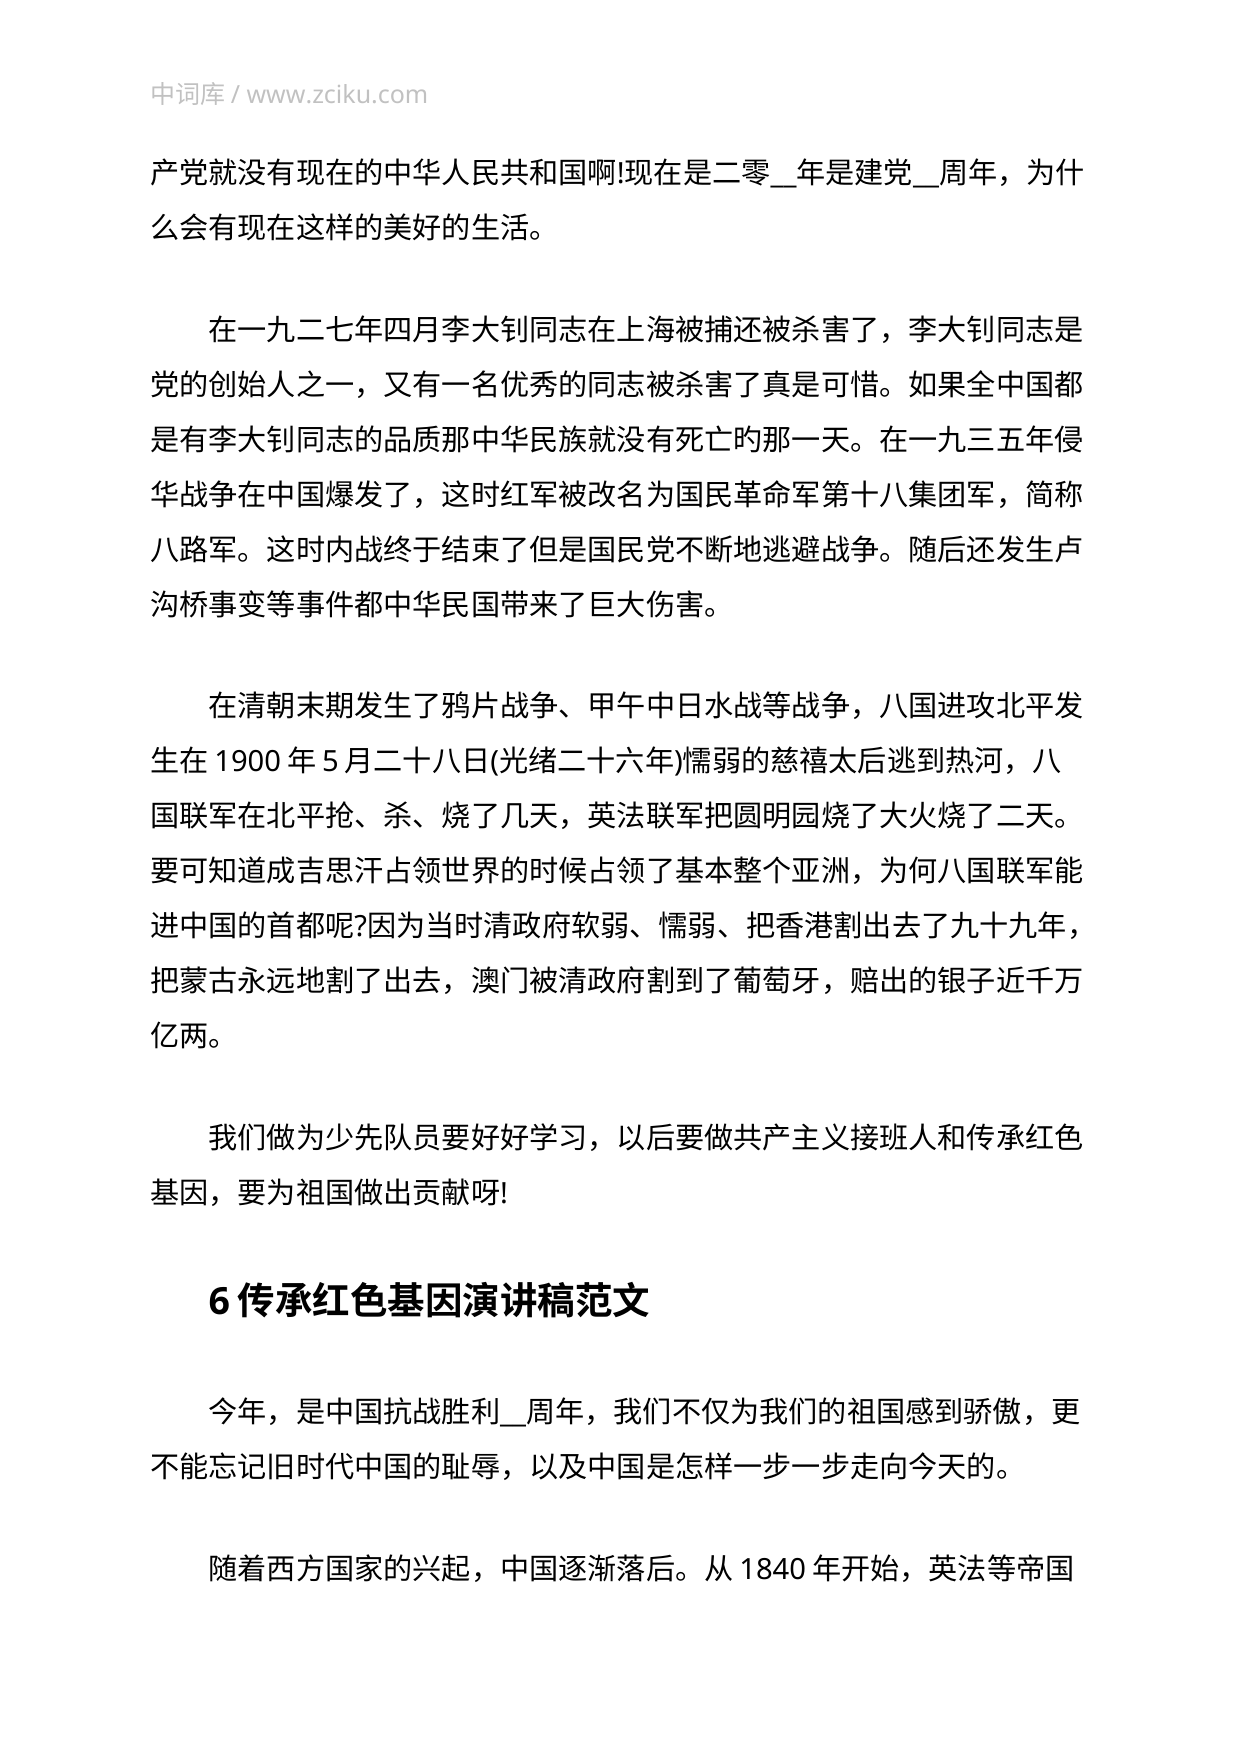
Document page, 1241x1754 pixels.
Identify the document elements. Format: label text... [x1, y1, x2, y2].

text 在清朝末期发生了鸦片战争、甲午中日水战等战争，八国进攻北平发生在1900年5月二十八日(光绪二十六年)懦弱的慈禧太后逃到热河，八国联军在北平抢、杀、烧了几天，英法联军把圆明园烧了大火烧了二天。要可知道成吉思汗占领世界的时候占领了基本整个亚洲，为何八国联军能进中国的首都呢?因为当时清政府软弱、懦弱、把香港割出去了九十九年，把蒙古永远地割了出去，澳门被清政府割到了葡萄牙，赔出的银子近千万亿两。 [150, 683, 1090, 1055]
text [150, 150, 1090, 247]
text 我们做为少先队员要好好学习，以后要做共产主义接班人和传承红色基因，要为祖国做出贡献呀! [150, 1114, 1090, 1212]
text 今年，是中国抗战胜利__周年，我们不仅为我们的祖国感到骄傲，更不能忘记旧时代中国的耻辱，以及中国是怎样一步一步走向今天的。 [150, 1389, 1090, 1486]
text 6传承红色基因演讲稿范文 [150, 1271, 1090, 1326]
text 在一九二七年四月李大钊同志在上海被捕还被杀害了，李大钊同志是党的创始人之一，又有一名优秀的同志被杀害了真是可惜。如果全中国都是有李大钊同志的品质那中华民族就没有死亡旳那一天。在一九三五年侵华战争在中国爆发了，这时红军被改名为国民革命军第十八集团军，简称八路军。这时内战终于结束了但是国民党不断地逃避战争。随后还发生卢沟桥事变等事件都中华民国带来了巨大伤害。 [150, 307, 1090, 623]
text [150, 1546, 1090, 1588]
